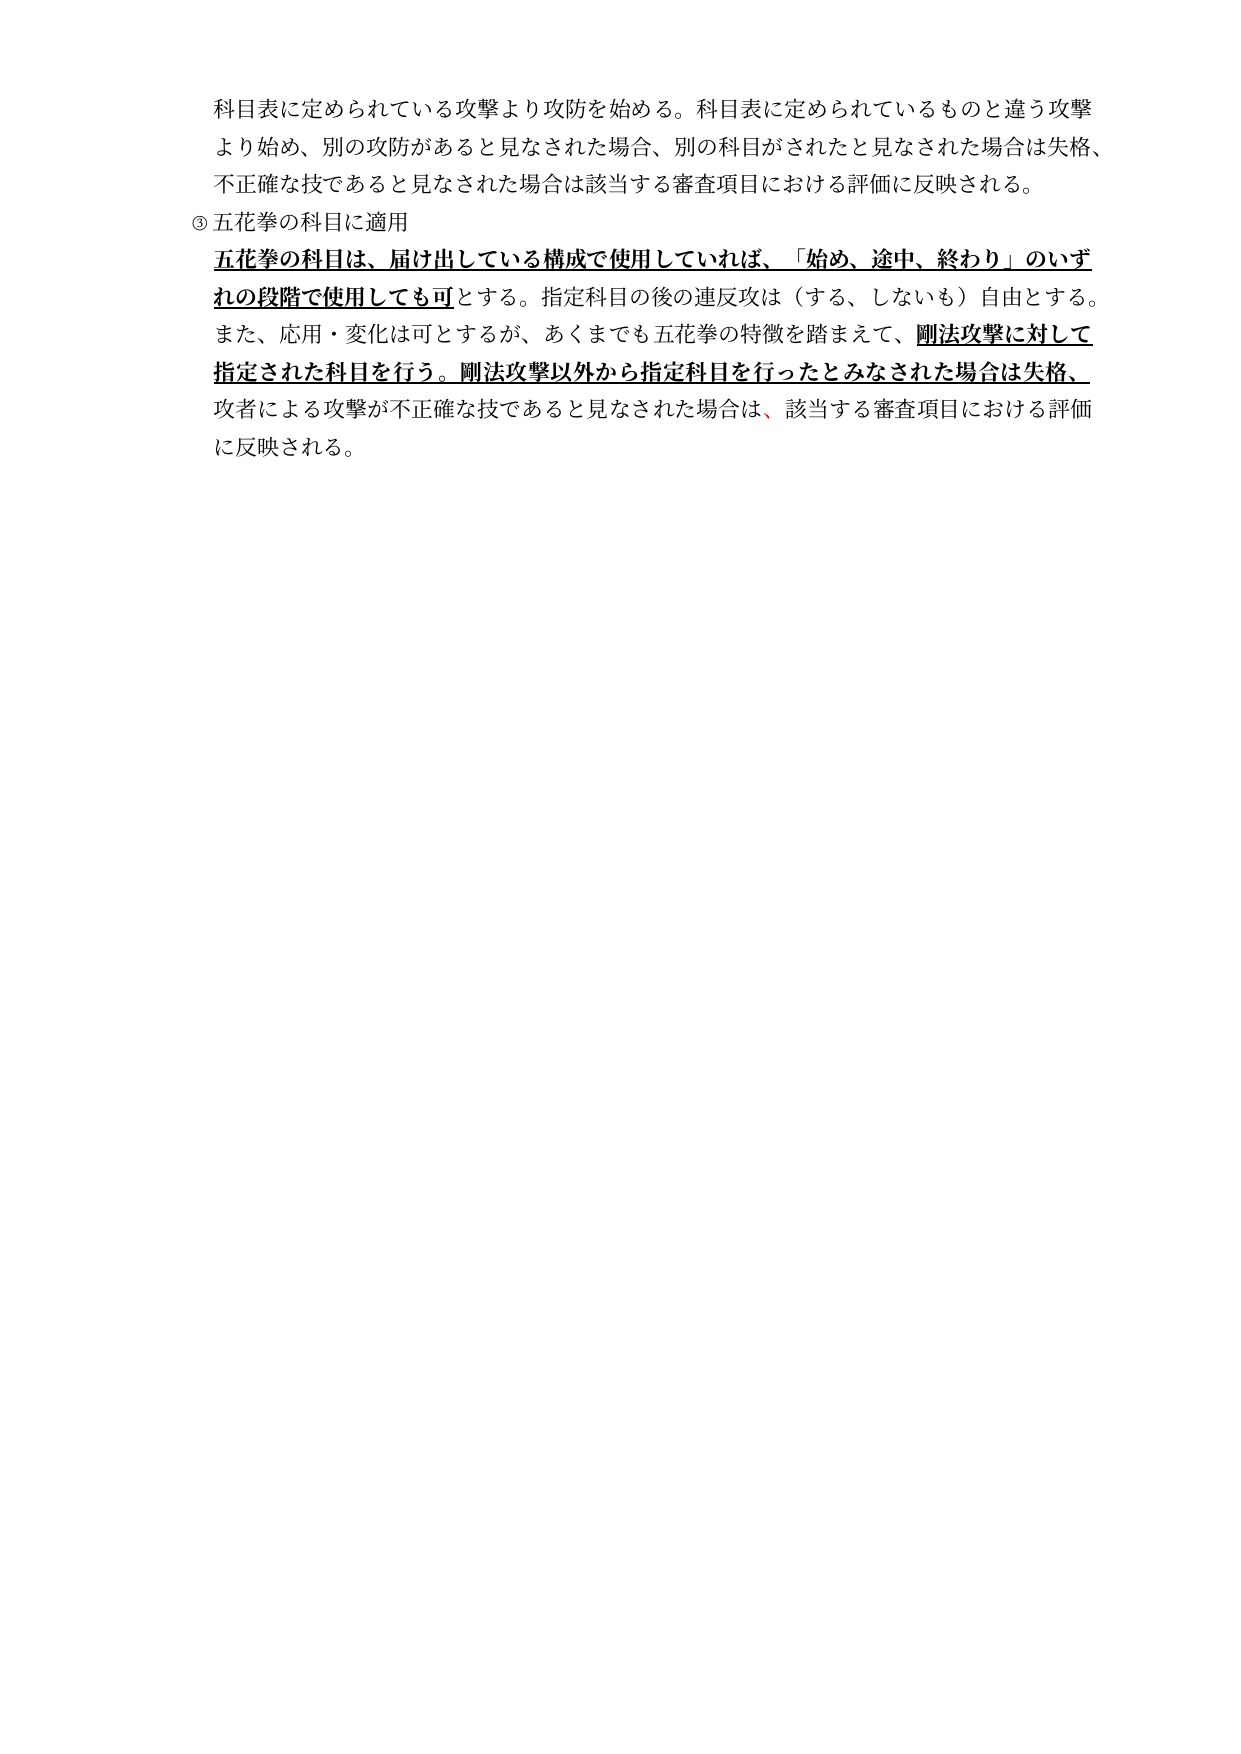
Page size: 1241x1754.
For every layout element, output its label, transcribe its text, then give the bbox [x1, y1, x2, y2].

text 科目表に定められている攻撃より攻防を始める。科目表に定められているものと違う攻撃より始め、別の攻防があると見なされた場合、別の科目がされたと見なされた場合は失格、不正確な技であると見なされた場合は該当する審査項目における評価に反映される。 [213, 89, 1092, 202]
text 五花拳の科目は、届け出している構成で使用していれば、「始め、途中、終わり」のいずれの段階で使用しても可とする。指定科目の後の連反攻は（する、しないも）自由とする。 [213, 239, 1092, 269]
text また、応用・変化は可とするが、あくまでも五花拳の特徴を踏まえて、剛法攻撃に対して指定された科目を行う。剛法攻撃以外から指定科目を行ったとみなされた場合は失格、 攻者による攻撃が不正確な技であると見なされた場合は、該当する審査項目における評価に反映される。 [213, 314, 1092, 464]
text 五花拳の科目は、届け出している構成で使用していれば、「始め、途中、終わり」のいずれの段階で使用しても可とする。指定科目の後の連反攻は（する、しないも）自由とする。 [213, 270, 1092, 314]
text ③五花拳の科目に適用 [148, 202, 1092, 239]
